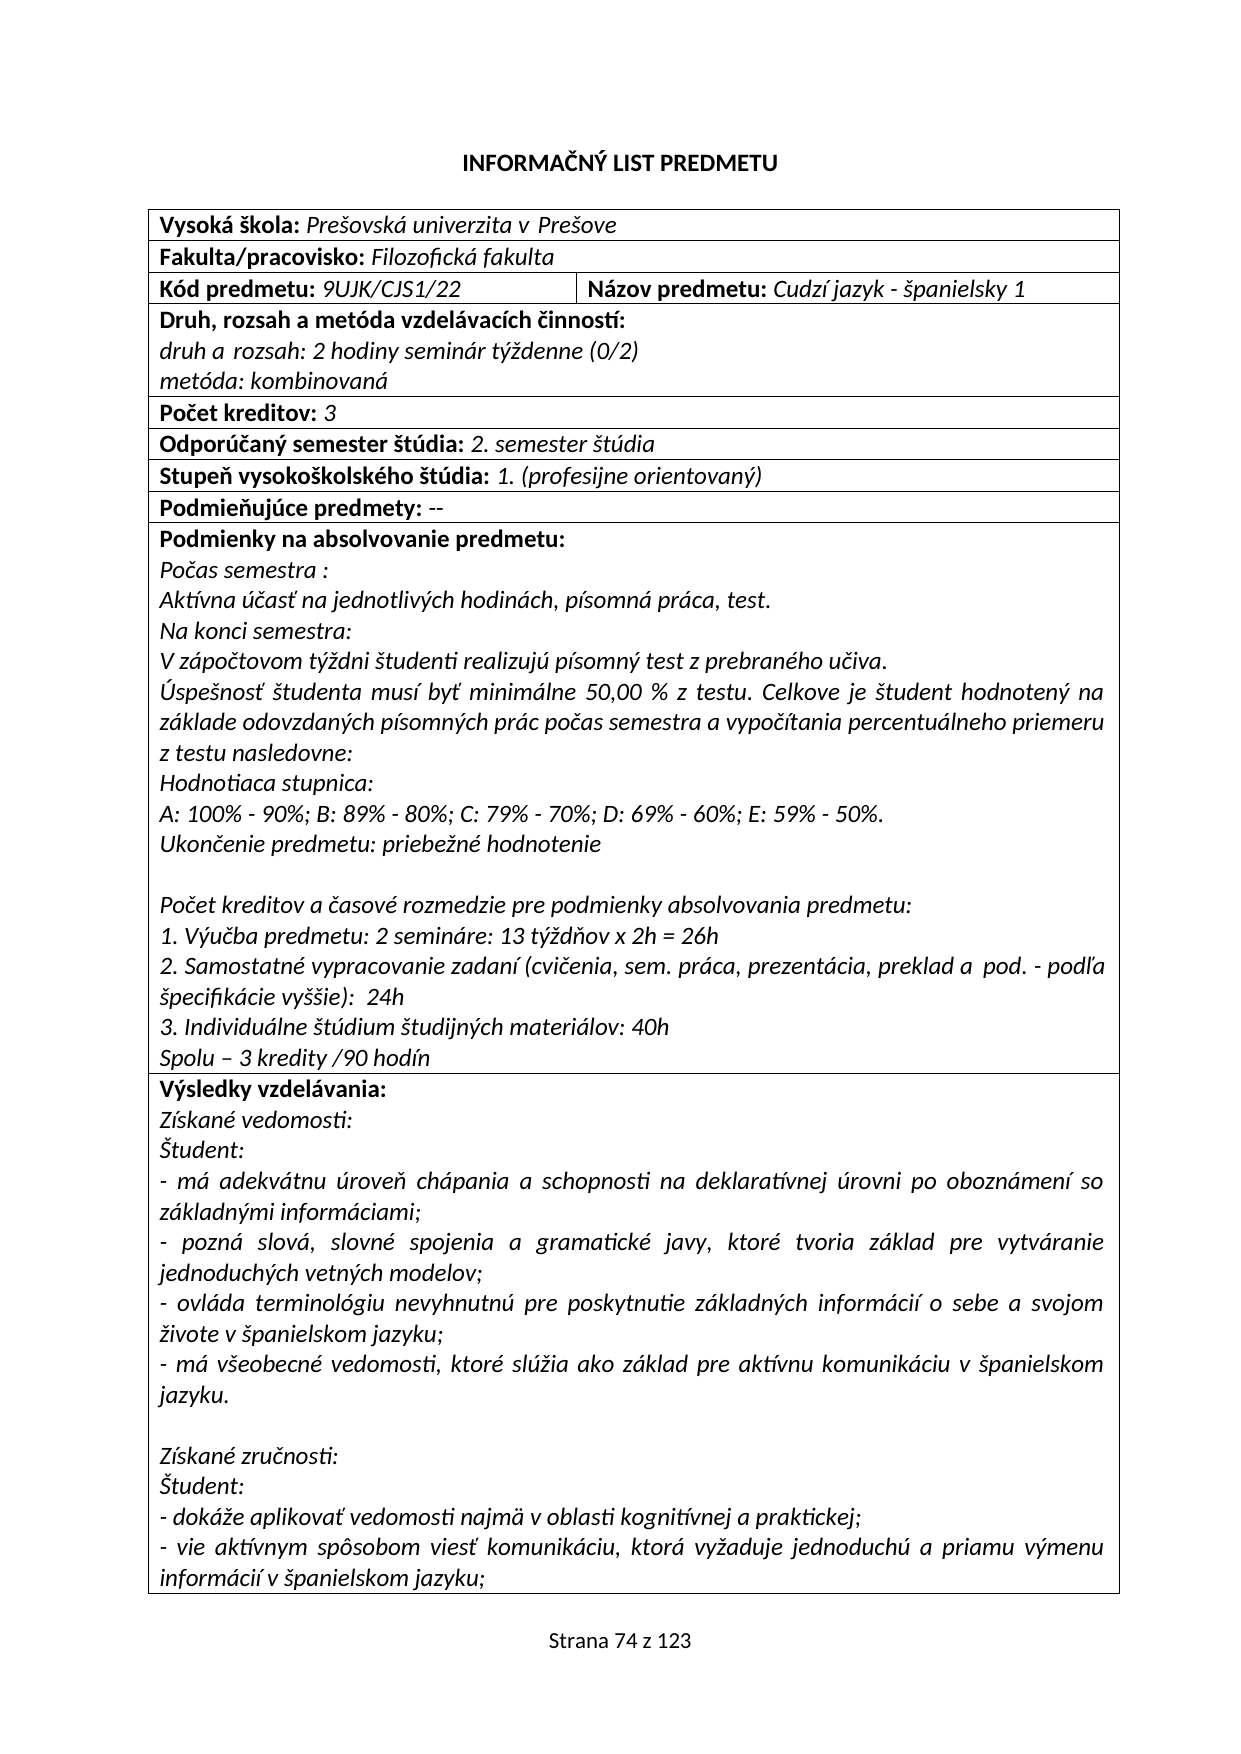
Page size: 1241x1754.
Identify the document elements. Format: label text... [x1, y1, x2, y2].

table_cell Názov predmetu: Cudzí jazyk - španielsky 1 [577, 273, 1119, 303]
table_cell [149, 1074, 1119, 1592]
table_cell Fakulta/pracovisko: Filozofická fakulta [149, 241, 1119, 272]
table_header Vysoká škola: Prešovská univerzita v Prešove [149, 210, 1119, 240]
text INFORMAČNÝ LIST PREDMETU [148, 148, 1093, 178]
table_cell Podmienky na absolvovanie predmetu: Počas semestra : Aktívna účasť na jednotlivých hodinách, písomná práca, test. Na konci semestra: V zápočtovom týždni študenti realizujú písomný test z prebraného učiva. Úspešnosť študenta musí byť minimálne 50,00 % z testu. Celkove je študent hodnotený na základe odovzdaných písomných prác počas semestra a vypočítania percentuálneho priemeru z testu nasledovne: Hodnotiaca stupnica: A: 100% - 90%; B: 89% - 80%; C: 79% - 70%; D: 69% - 60%; E: 59% - 50%. Ukončenie predmetu: priebežné hodnotenie Počet kreditov a časové rozmedzie pre podmienky absolvovania predmetu: 1. Výučba predmetu: 2 semináre: 13 týždňov x 2h = 26h 2. Samostatné vypracovanie zadaní (cvičenia, sem. práca, prezentácia, preklad a pod. - podľa špecifikácie vyššie): 24h 3. Individuálne štúdium študijných materiálov: 40h Spolu – 3 kredity /90 hodín [149, 523, 1119, 1073]
table_cell Kód predmetu: 9UJK/CJS1/22 [149, 273, 576, 303]
table_cell Podmieňujúce predmety: -- [149, 492, 1119, 522]
table_cell Odporúčaný semester štúdia: 2. semester štúdia [149, 429, 1119, 459]
table_cell Počet kreditov: 3 [149, 397, 1119, 427]
table_cell Druh, rozsah a metóda vzdelávacích činností: druh a rozsah: 2 hodiny seminár týždenne (0/2) metóda: kombinovaná [149, 304, 1119, 396]
table_cell Stupeň vysokoškolského štúdia: 1. (profesijne orientovaný) [149, 460, 1119, 491]
